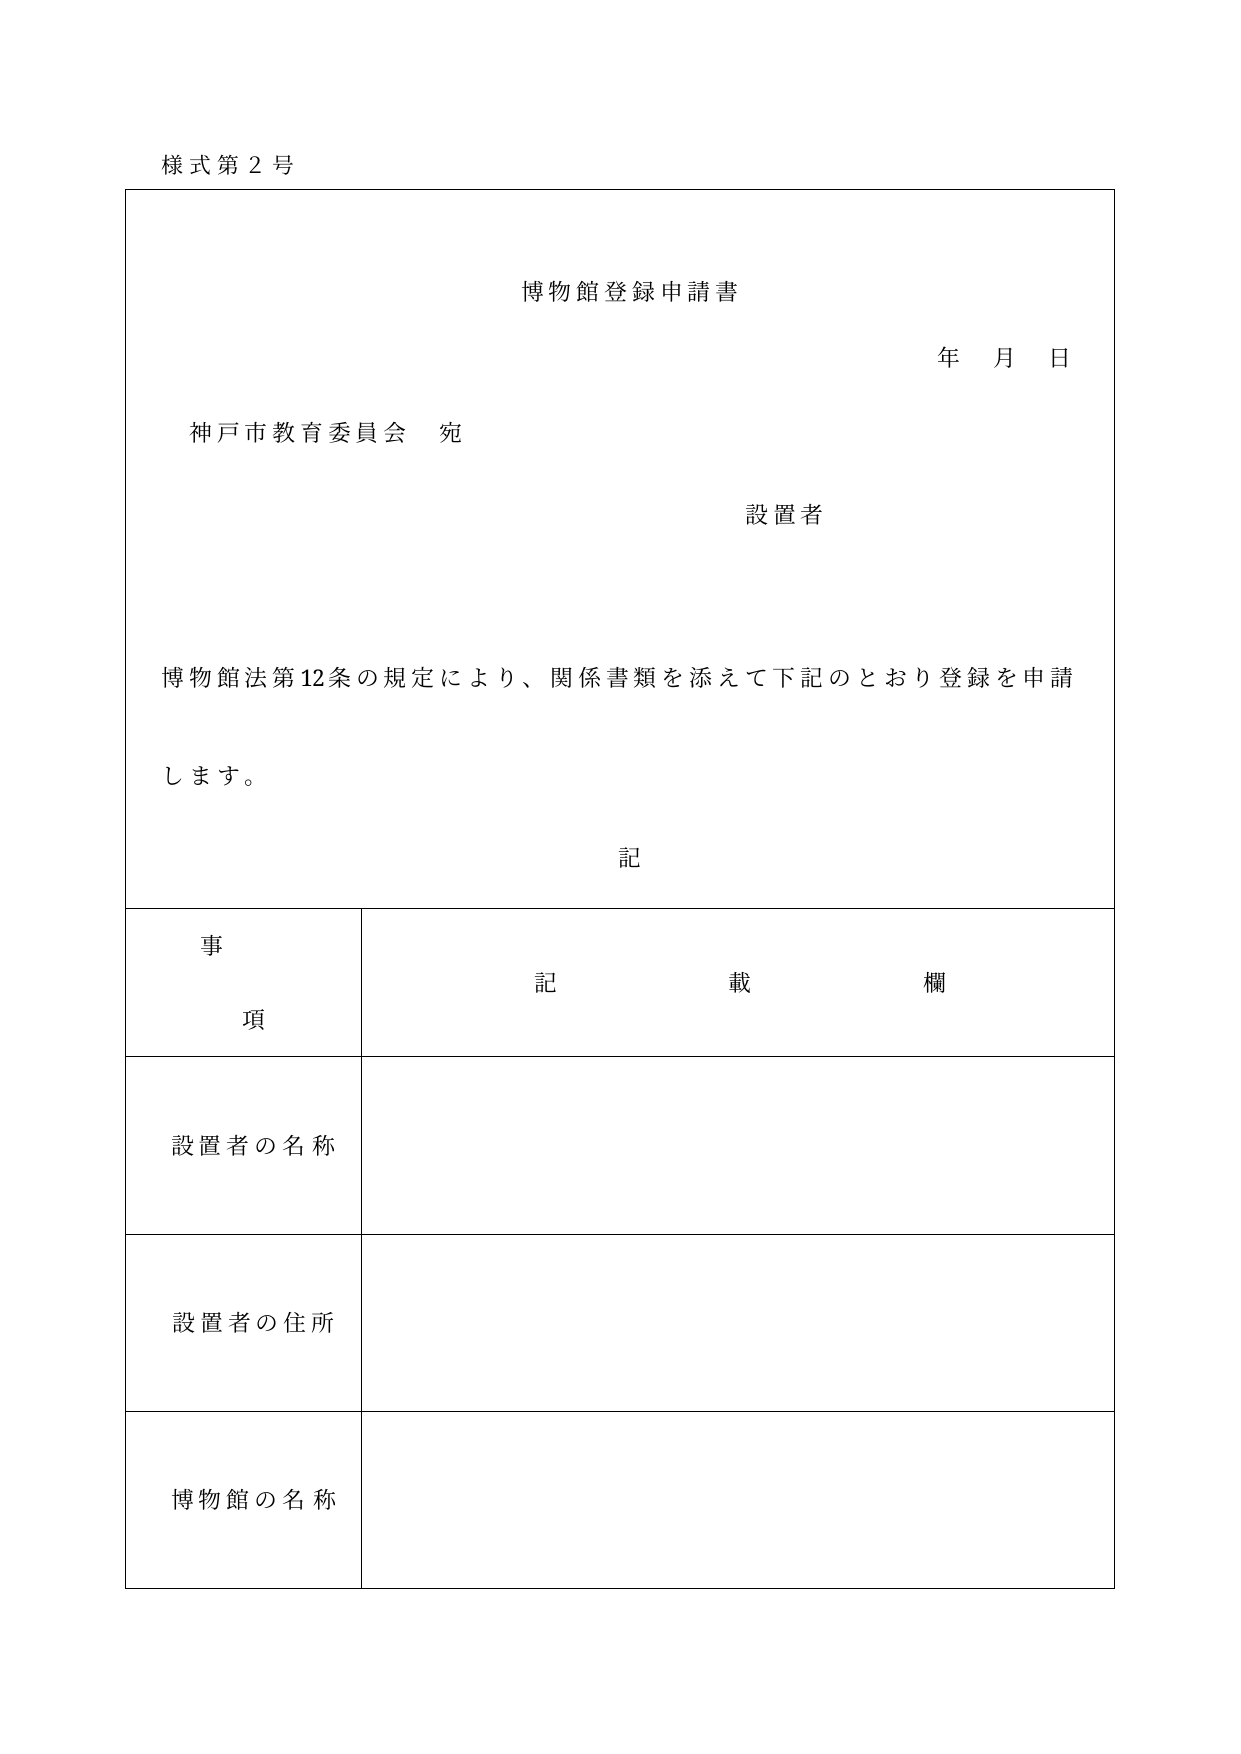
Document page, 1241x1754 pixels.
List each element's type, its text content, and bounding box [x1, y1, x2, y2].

table_cell [362, 1412, 1114, 1588]
table_header 博物館登録申請書 年 月 日 [126, 190, 1114, 394]
table_cell 事項 [126, 909, 361, 1056]
text 様式第２号 [161, 139, 1079, 189]
table_cell [362, 1235, 1114, 1411]
table_cell 設置者の住所 [126, 1235, 361, 1411]
table_cell [362, 1057, 1114, 1233]
table_cell 博物館の名称 [126, 1412, 361, 1588]
table_cell 神戸市教育委員会 宛 設置者 博物館法第12条の規定により、関係書類を添えて下記のとおり登録を申請します。 記 [126, 395, 1114, 907]
table_cell 記 載 欄 [362, 909, 1114, 1056]
table_cell 設置者の名称 [126, 1057, 361, 1233]
